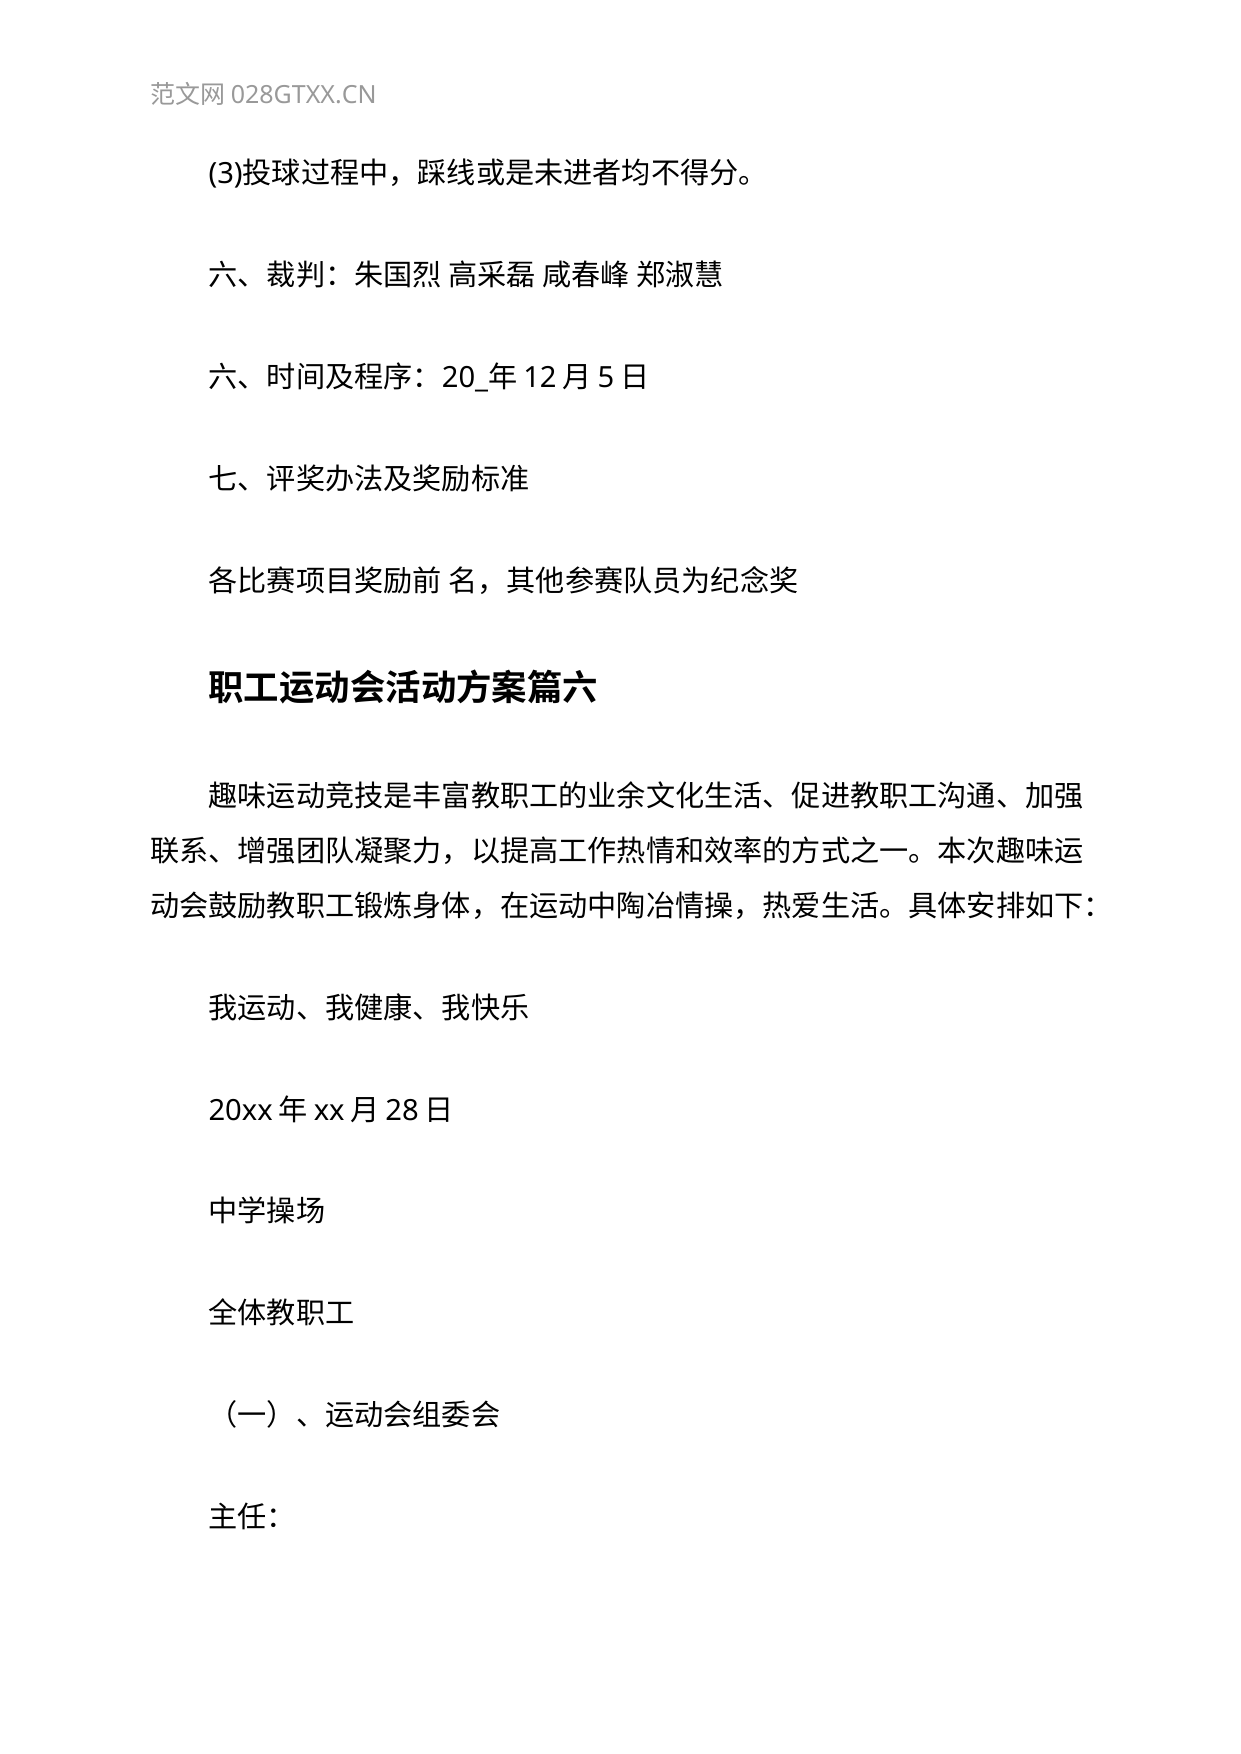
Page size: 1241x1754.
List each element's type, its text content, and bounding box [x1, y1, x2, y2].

text 六、裁判：朱国烈 高采磊 咸春峰 郑淑慧 [150, 252, 1090, 294]
text 职工运动会活动方案篇六 [150, 659, 1090, 711]
text 全体教职工 [150, 1290, 1090, 1332]
text 我运动、我健康、我快乐 [150, 984, 1090, 1027]
text 主任： [150, 1493, 1090, 1536]
text （一）、运动会组委会 [150, 1392, 1090, 1434]
text 各比赛项目奖励前 名，其他参赛队员为纪念奖 [150, 557, 1090, 600]
text 中学操场 [150, 1188, 1090, 1230]
text 七、评奖办法及奖励标准 [150, 456, 1090, 498]
text 趣味运动竞技是丰富教职工的业余文化生活、促进教职工沟通、加强联系、增强团队凝聚力，以提高工作热情和效率的方式之一。本次趣味运动会鼓励教职工锻炼身体，在运动中陶冶情操，热爱生活。具体安排如下： [150, 773, 1090, 925]
text 六、时间及程序：20_年12月5日 [150, 354, 1090, 396]
text 20xx年xx月28日 [150, 1086, 1090, 1128]
text (3)投球过程中，踩线或是未进者均不得分。 [150, 150, 1090, 192]
